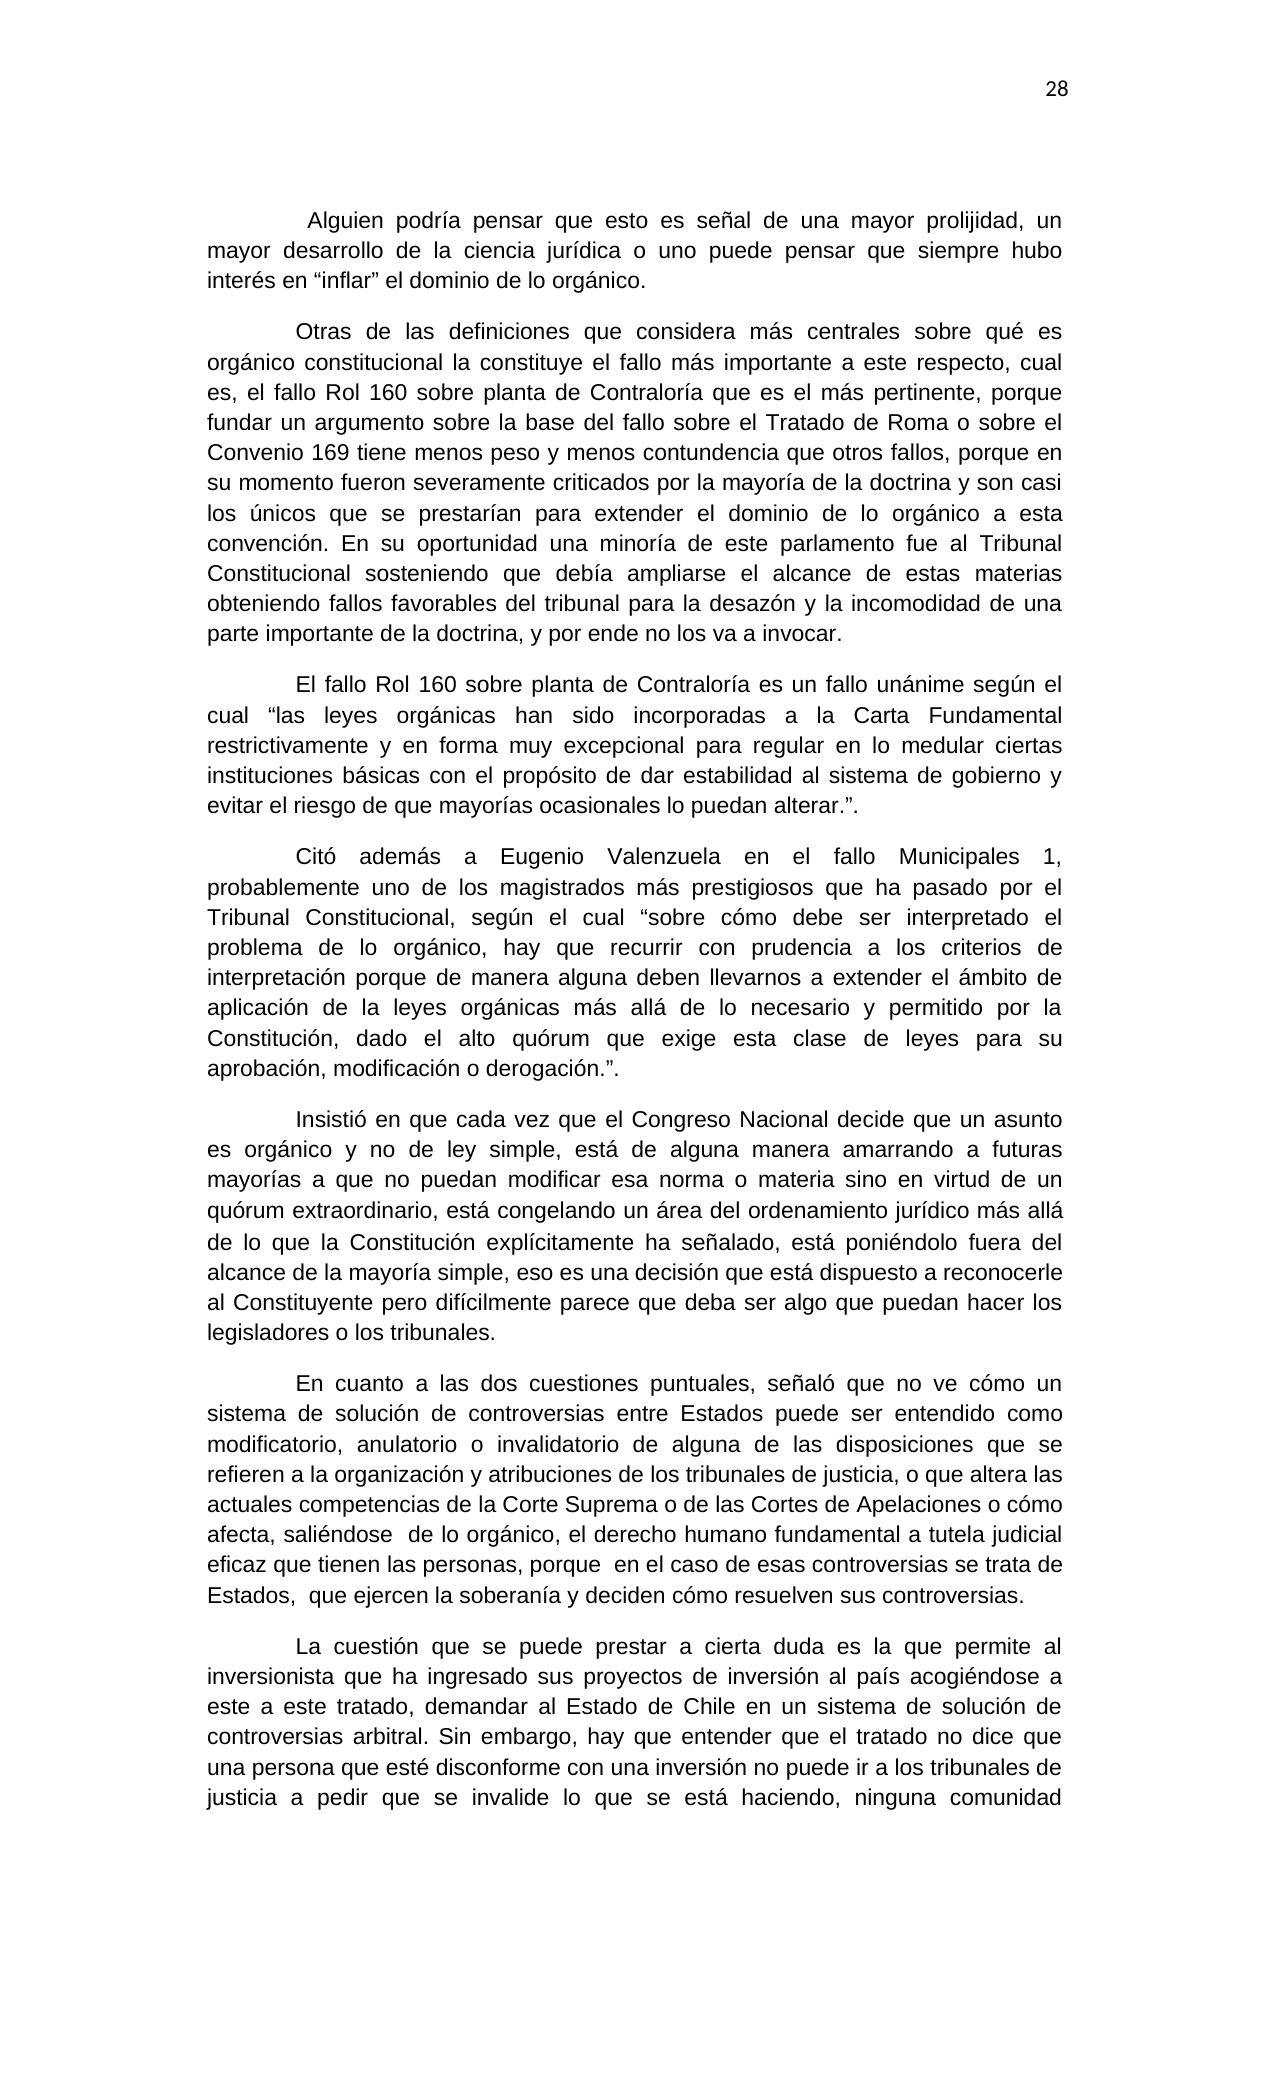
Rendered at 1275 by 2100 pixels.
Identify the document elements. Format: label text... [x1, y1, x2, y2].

text Citó además a Eugenio Valenzuela en el fallo Municipales 1, probablemente uno de los magistrados más prestigiosos que ha pasado por el Tribunal Constitucional, según el cual “sobre cómo debe ser interpretado el problema de lo orgánico, hay que recurrir con prudencia a los criterios de interpretación porque de manera alguna deben llevarnos a extender el ámbito de aplicación de la leyes orgánicas más allá de lo necesario y permitido por la Constitución, dado el alto quórum que exige esta clase de leyes para su aprobación, modificación o derogación.”. [207, 843, 1063, 1081]
text Alguien podría pensar que esto es señal de una mayor prolijidad, un mayor desarrollo de la ciencia jurídica o uno puede pensar que siempre hubo interés en “inflar” el dominio de lo orgánico. [207, 207, 1063, 293]
text En cuanto a las dos cuestiones puntuales, señaló que no ve cómo un sistema de solución de controversias entre Estados puede ser entendido como modificatorio, anulatorio o invalidatorio de alguna de las disposiciones que se refieren a la organización y atribuciones de los tribunales de justicia, o que altera las actuales competencias de la Corte Suprema o de las Cortes de Apelaciones o cómo afecta, saliéndose de lo orgánico, el derecho humano fundamental a tutela judicial eficaz que tienen las personas, porque en el caso de esas controversias se trata de Estados, que ejercen la soberanía y deciden cómo resuelven sus controversias. [207, 1370, 1063, 1608]
text El fallo Rol 160 sobre planta de Contraloría es un fallo unánime según el cual “las leyes orgánicas han sido incorporadas a la Carta Fundamental restrictivamente y en forma muy excepcional para regular en lo medular ciertas instituciones básicas con el propósito de dar estabilidad al sistema de gobierno y evitar el riesgo de que mayorías ocasionales lo puedan alterar.”. [207, 671, 1063, 818]
text Insistió en que cada vez que el Congreso Nacional decide que un asunto es orgánico y no de ley simple, está de alguna manera amarrando a futuras mayorías a que no puedan modificar esa norma o materia sino en virtud de un quórum extraordinario, está congelando un área del ordenamiento jurídico más allá de lo que la Constitución explícitamente ha señalado, está poniéndolo fuera del alcance de la mayoría simple, eso es una decisión que está dispuesto a reconocerle al Constituyente pero difícilmente parece que deba ser algo que puedan hacer los legisladores o los tribunales. [207, 1106, 1063, 1346]
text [207, 1633, 1063, 1810]
text Otras de las definiciones que considera más centrales sobre qué es orgánico constitucional la constituye el fallo más importante a este respecto, cual es, el fallo Rol 160 sobre planta de Contraloría que es el más pertinente, porque fundar un argumento sobre la base del fallo sobre el Tratado de Roma o sobre el Convenio 169 tiene menos peso y menos contundencia que otros fallos, porque en su momento fueron severamente criticados por la mayoría de la doctrina y son casi los únicos que se prestarían para extender el dominio de lo orgánico a esta convención. En su oportunidad una minoría de este parlamento fue al Tribunal Constitucional sosteniendo que debía ampliarse el alcance de estas materias obteniendo fallos favorables del tribunal para la desazón y la incomodidad de una parte importante de la doctrina, y por ende no los va a invocar. [207, 318, 1063, 647]
